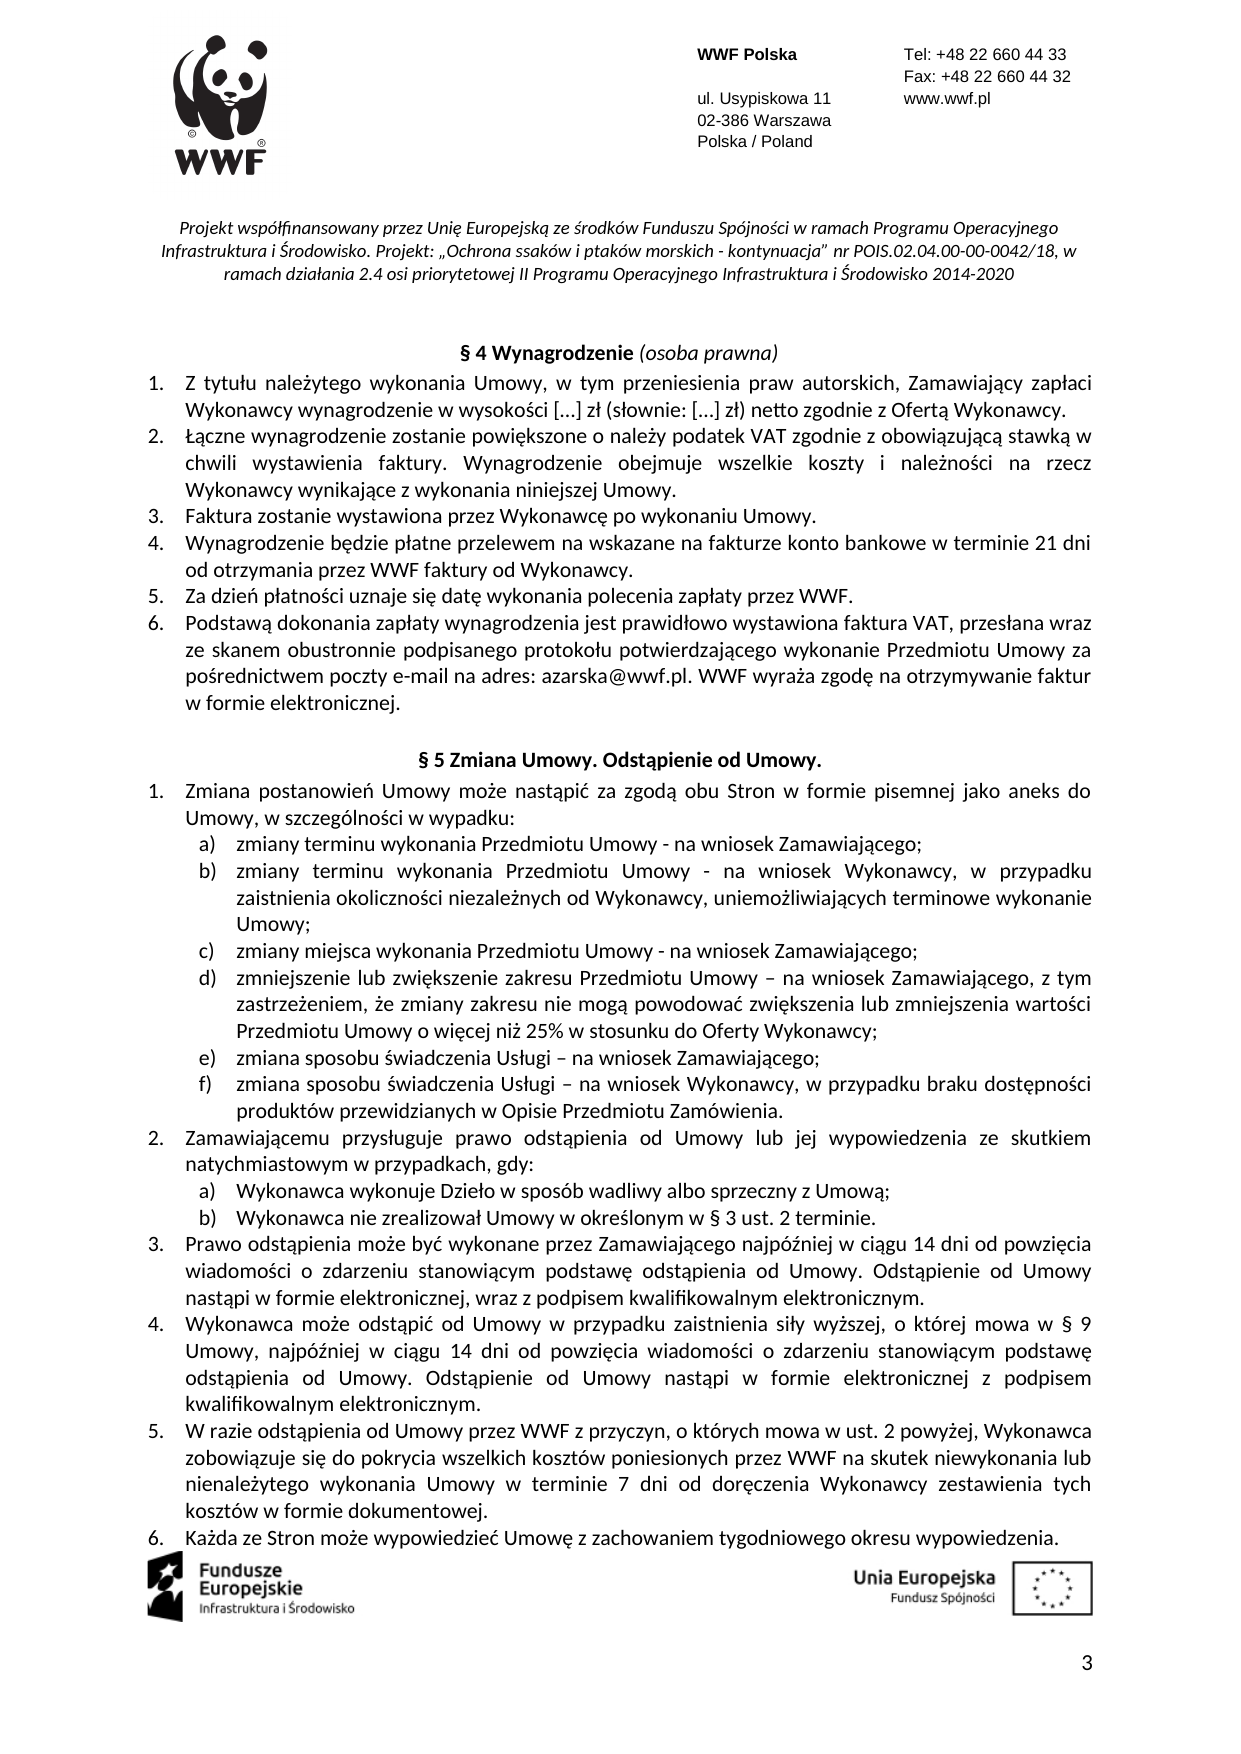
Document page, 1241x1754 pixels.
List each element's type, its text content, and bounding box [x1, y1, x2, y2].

list Łączne wynagrodzenie zostanie powiększone o należy podatek VAT zgodnie z obowiązującą stawką w chwili wystawienia faktury. Wynagrodzenie obejmuje wszelkie koszty i należności na rzecz Wykonawcy wynikające z wykonania niniejszej Umowy. [148, 423, 1093, 503]
list Podstawą dokonania zapłaty wynagrodzenia jest prawidłowo wystawiona faktura VAT, przesłana wraz ze skanem obustronnie podpisanego protokołu potwierdzającego wykonanie Przedmiotu Umowy za pośrednictwem poczty e-mail na adres: azarska@wwf.pl. WWF wyraża zgodę na otrzymywanie faktur w formie elektronicznej. [148, 609, 1093, 716]
list zmiany miejsca wykonania Przedmiotu Umowy - na wniosek Zamawiającego; [199, 937, 1093, 964]
text § 5 Zmiana Umowy. Odstąpienie od Umowy. [148, 747, 1093, 773]
list zmiany terminu wykonania Przedmiotu Umowy - na wniosek Wykonawcy, w przypadku zaistnienia okoliczności niezależnych od Wykonawcy, uniemożliwiających terminowe wykonanie Umowy; [199, 857, 1093, 937]
list zmiana sposobu świadczenia Usługi – na wniosek Zamawiającego; [199, 1044, 1093, 1071]
list Każda ze Stron może wypowiedzieć Umowę z zachowaniem tygodniowego okresu wypowiedzenia. [148, 1524, 1093, 1551]
list Zmiana postanowień Umowy może nastąpić za zgodą obu Stron w formie pisemnej jako aneks do Umowy, w szczególności w wypadku: [148, 777, 1093, 831]
list Prawo odstąpienia może być wykonane przez Zamawiającego najpóźniej w ciągu 14 dni od powzięcia wiadomości o zdarzeniu stanowiącym podstawę odstąpienia od Umowy. Odstąpienie od Umowy nastąpi w formie elektronicznej, wraz z podpisem kwalifikowalnym elektronicznym. [148, 1231, 1093, 1311]
list Wykonawca może odstąpić od Umowy w przypadku zaistnienia siły wyższej, o której mowa w § 9 Umowy, najpóźniej w ciągu 14 dni od powzięcia wiadomości o zdarzeniu stanowiącym podstawę odstąpienia od Umowy. Odstąpienie od Umowy nastąpi w formie elektronicznej z podpisem kwalifikowalnym elektronicznym. [148, 1311, 1093, 1417]
picture [147, 1551, 1093, 1622]
picture [147, 9, 293, 200]
list Z tytułu należytego wykonania Umowy, w tym przeniesienia praw autorskich, Zamawiający zapłaci Wykonawcy wynagrodzenie w wysokości […] zł (słownie: […] zł) netto zgodnie z Ofertą Wykonawcy. [148, 369, 1093, 423]
list zmniejszenie lub zwiększenie zakresu Przedmiotu Umowy – na wniosek Zamawiającego, z tym zastrzeżeniem, że zmiany zakresu nie mogą powodować zwiększenia lub zmniejszenia wartości Przedmiotu Umowy o więcej niż 25% w stosunku do Oferty Wykonawcy; [199, 964, 1093, 1044]
text § 4 Wynagrodzenie (osoba prawna) [148, 339, 1093, 365]
list zmiany terminu wykonania Przedmiotu Umowy - na wniosek Zamawiającego; [199, 831, 1093, 857]
list Wynagrodzenie będzie płatne przelewem na wskazane na fakturze konto bankowe w terminie 21 dni od otrzymania przez WWF faktury od Wykonawcy. [148, 529, 1093, 583]
list W razie odstąpienia od Umowy przez WWF z przyczyn, o których mowa w ust. 2 powyżej, Wykonawca zobowiązuje się do pokrycia wszelkich kosztów poniesionych przez WWF na skutek niewykonania lub nienależytego wykonania Umowy w terminie 7 dni od doręczenia Wykonawcy zestawienia tych kosztów w formie dokumentowej. [148, 1417, 1093, 1524]
list Wykonawca wykonuje Dzieło w sposób wadliwy albo sprzeczny z Umową; [199, 1177, 1093, 1204]
list zmiana sposobu świadczenia Usługi – na wniosek Wykonawcy, w przypadku braku dostępności produktów przewidzianych w Opisie Przedmiotu Zamówienia. [199, 1071, 1093, 1124]
list Wykonawca nie zrealizował Umowy w określonym w § 3 ust. 2 terminie. [199, 1204, 1093, 1231]
list Zamawiającemu przysługuje prawo odstąpienia od Umowy lub jej wypowiedzenia ze skutkiem natychmiastowym w przypadkach, gdy: [148, 1124, 1093, 1177]
list Za dzień płatności uznaje się datę wykonania polecenia zapłaty przez WWF. [148, 583, 1093, 609]
list Faktura zostanie wystawiona przez Wykonawcę po wykonaniu Umowy. [148, 503, 1093, 529]
